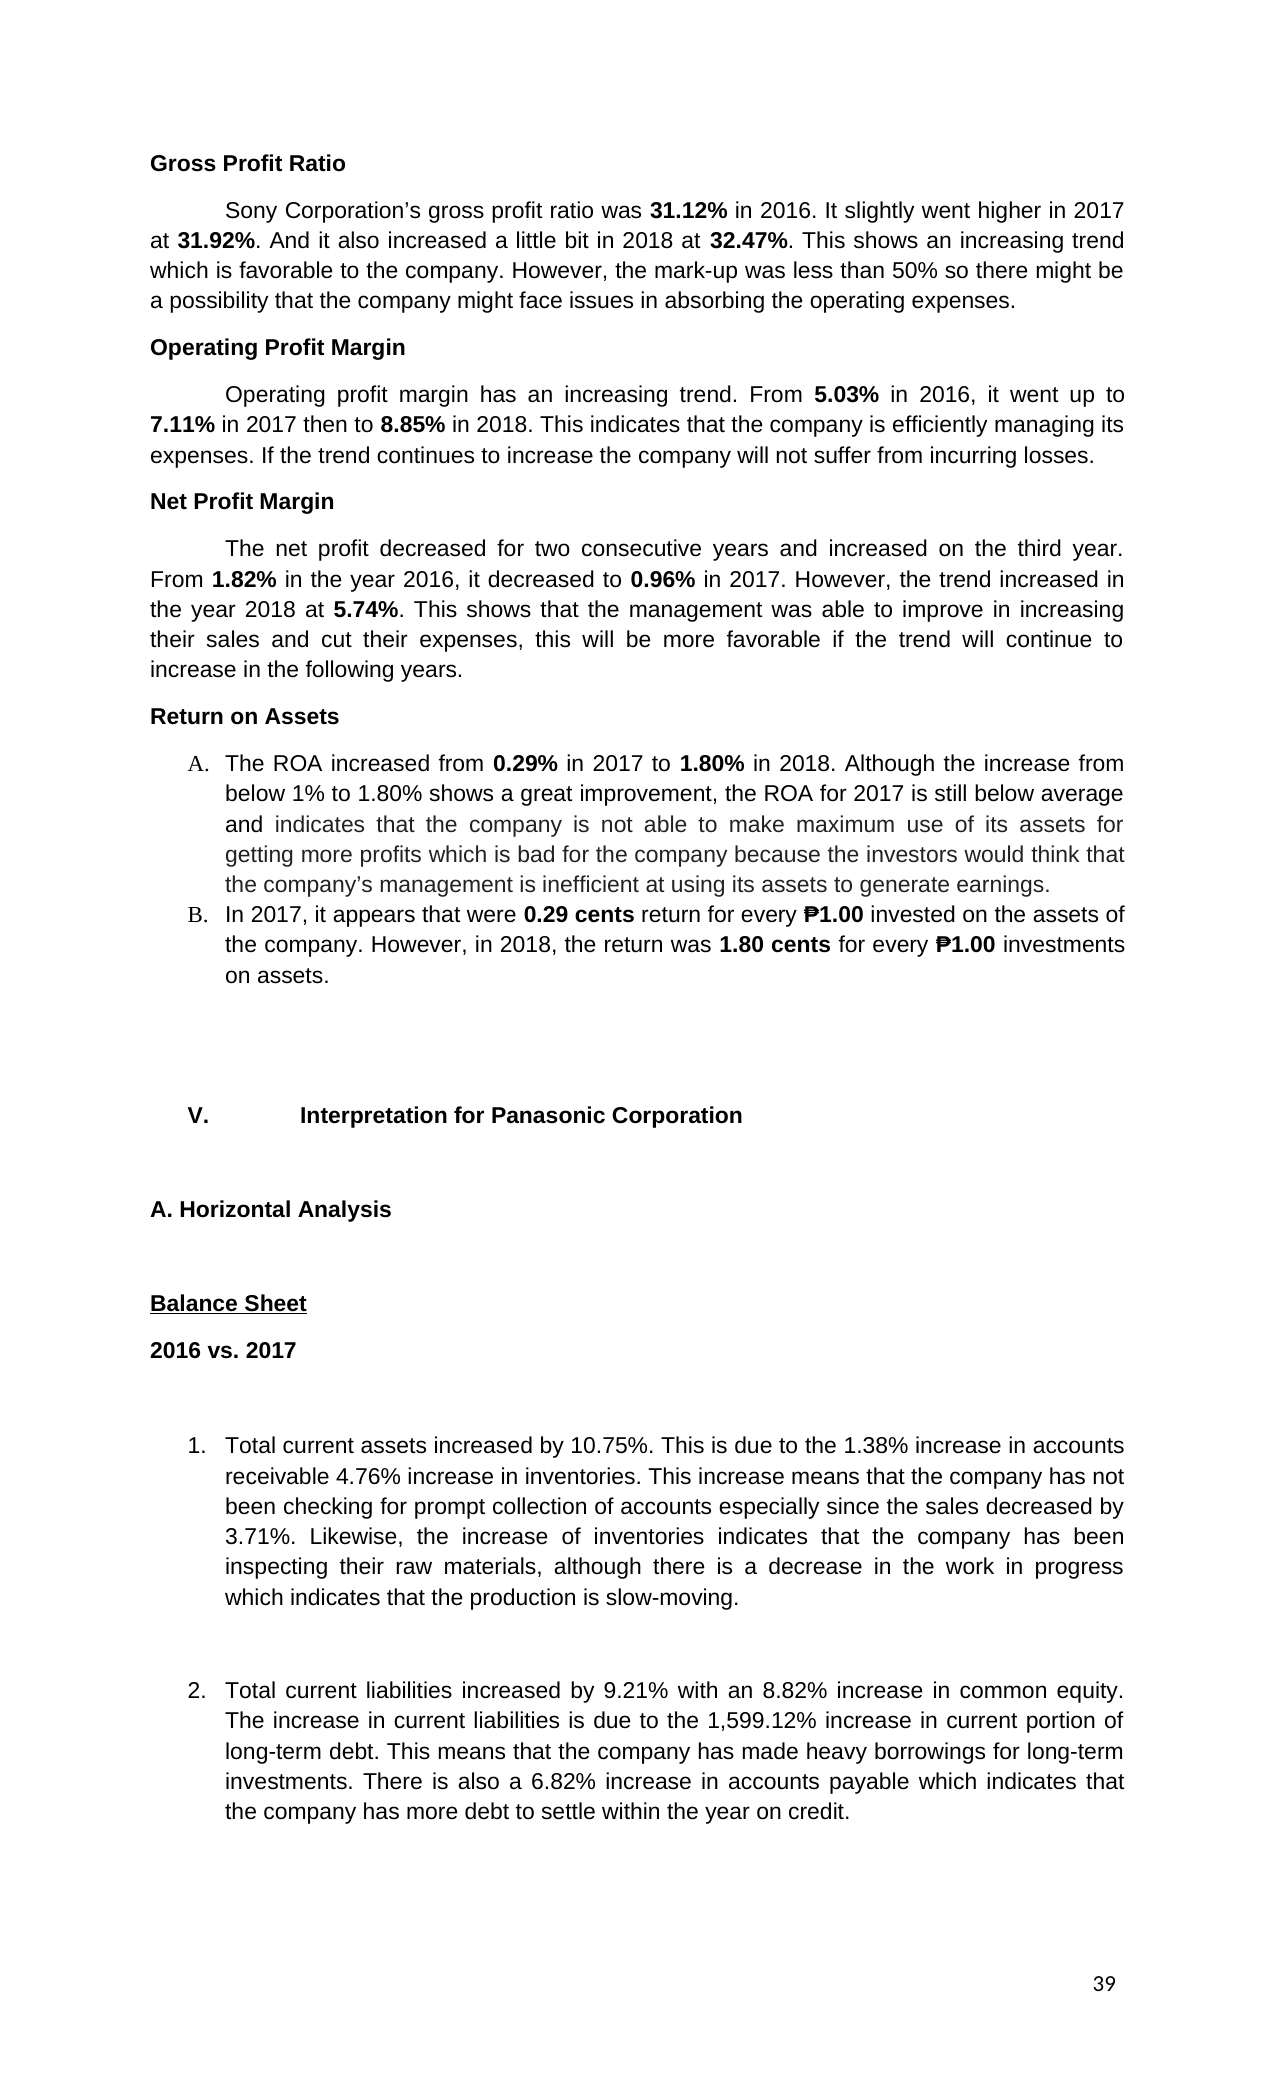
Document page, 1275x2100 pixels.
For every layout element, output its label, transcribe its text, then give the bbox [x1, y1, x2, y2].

text V. Interpretation for Panasonic Corporation [187, 1102, 1125, 1129]
text 2016 vs. 2017 [150, 1337, 1125, 1363]
list In 2017, it appears that were 0.29 cents return for every ₱1.00 invested on the assets of the company. However, in 2018, the return was 1.80 cents for every ₱1.00 investments on assets. [187, 901, 1125, 988]
text Net Profit Margin [150, 488, 1125, 515]
text Gross Profit Ratio [150, 150, 1125, 176]
text Balance Sheet [150, 1290, 1125, 1316]
text A. Horizontal Analysis [150, 1196, 1125, 1222]
text The net profit decreased for two consecutive years and increased on the third year. From 1.82% in the year 2016, it decreased to 0.96% in 2017. However, the trend increased in the year 2018 at 5.74%. This shows that the management was able to improve in increasing their sales and cut their expenses, this will be more favorable if the trend will continue to increase in the following years. [150, 535, 1125, 683]
list The ROA increased from 0.29% in 2017 to 1.80% in 2018. Although the increase from below 1% to 1.80% shows a great improvement, the ROA for 2017 is still below average and indicates that the company is not able to make maximum use of its assets for getting more profits which is bad for the company because the investors would think that the company’s management is inefficient at using its assets to generate earnings. [187, 750, 1125, 897]
text Operating profit margin has an increasing trend. From 5.03% in 2016, it went up to 7.11% in 2017 then to 8.85% in 2018. This indicates that the company is efficiently managing its expenses. If the trend continues to increase the company will not suffer from incurring losses. [150, 381, 1125, 468]
list Total current assets increased by 10.75%. This is due to the 1.38% increase in accounts receivable 4.76% increase in inventories. This increase means that the company has not been checking for prompt collection of accounts especially since the sales decreased by 3.71%. Likewise, the increase of inventories indicates that the company has been inspecting their raw materials, although there is a decrease in the work in progress which indicates that the production is slow-moving. [187, 1432, 1125, 1610]
text Return on Assets [150, 703, 1125, 729]
text Operating Profit Margin [150, 334, 1125, 361]
list Total current liabilities increased by 9.21% with an 8.82% increase in common equity. The increase in current liabilities is due to the 1,599.12% increase in current portion of long-term debt. This means that the company has made heavy borrowings for long-term investments. There is also a 6.82% increase in accounts payable which indicates that the company has more debt to settle within the year on credit. [187, 1677, 1125, 1824]
text Sony Corporation’s gross profit ratio was 31.12% in 2016. It slightly went higher in 2017 at 31.92%. And it also increased a little bit in 2018 at 32.47%. This shows an increasing trend which is favorable to the company. However, the mark-up was less than 50% so there might be a possibility that the company might face issues in absorbing the operating expenses. [150, 197, 1125, 314]
